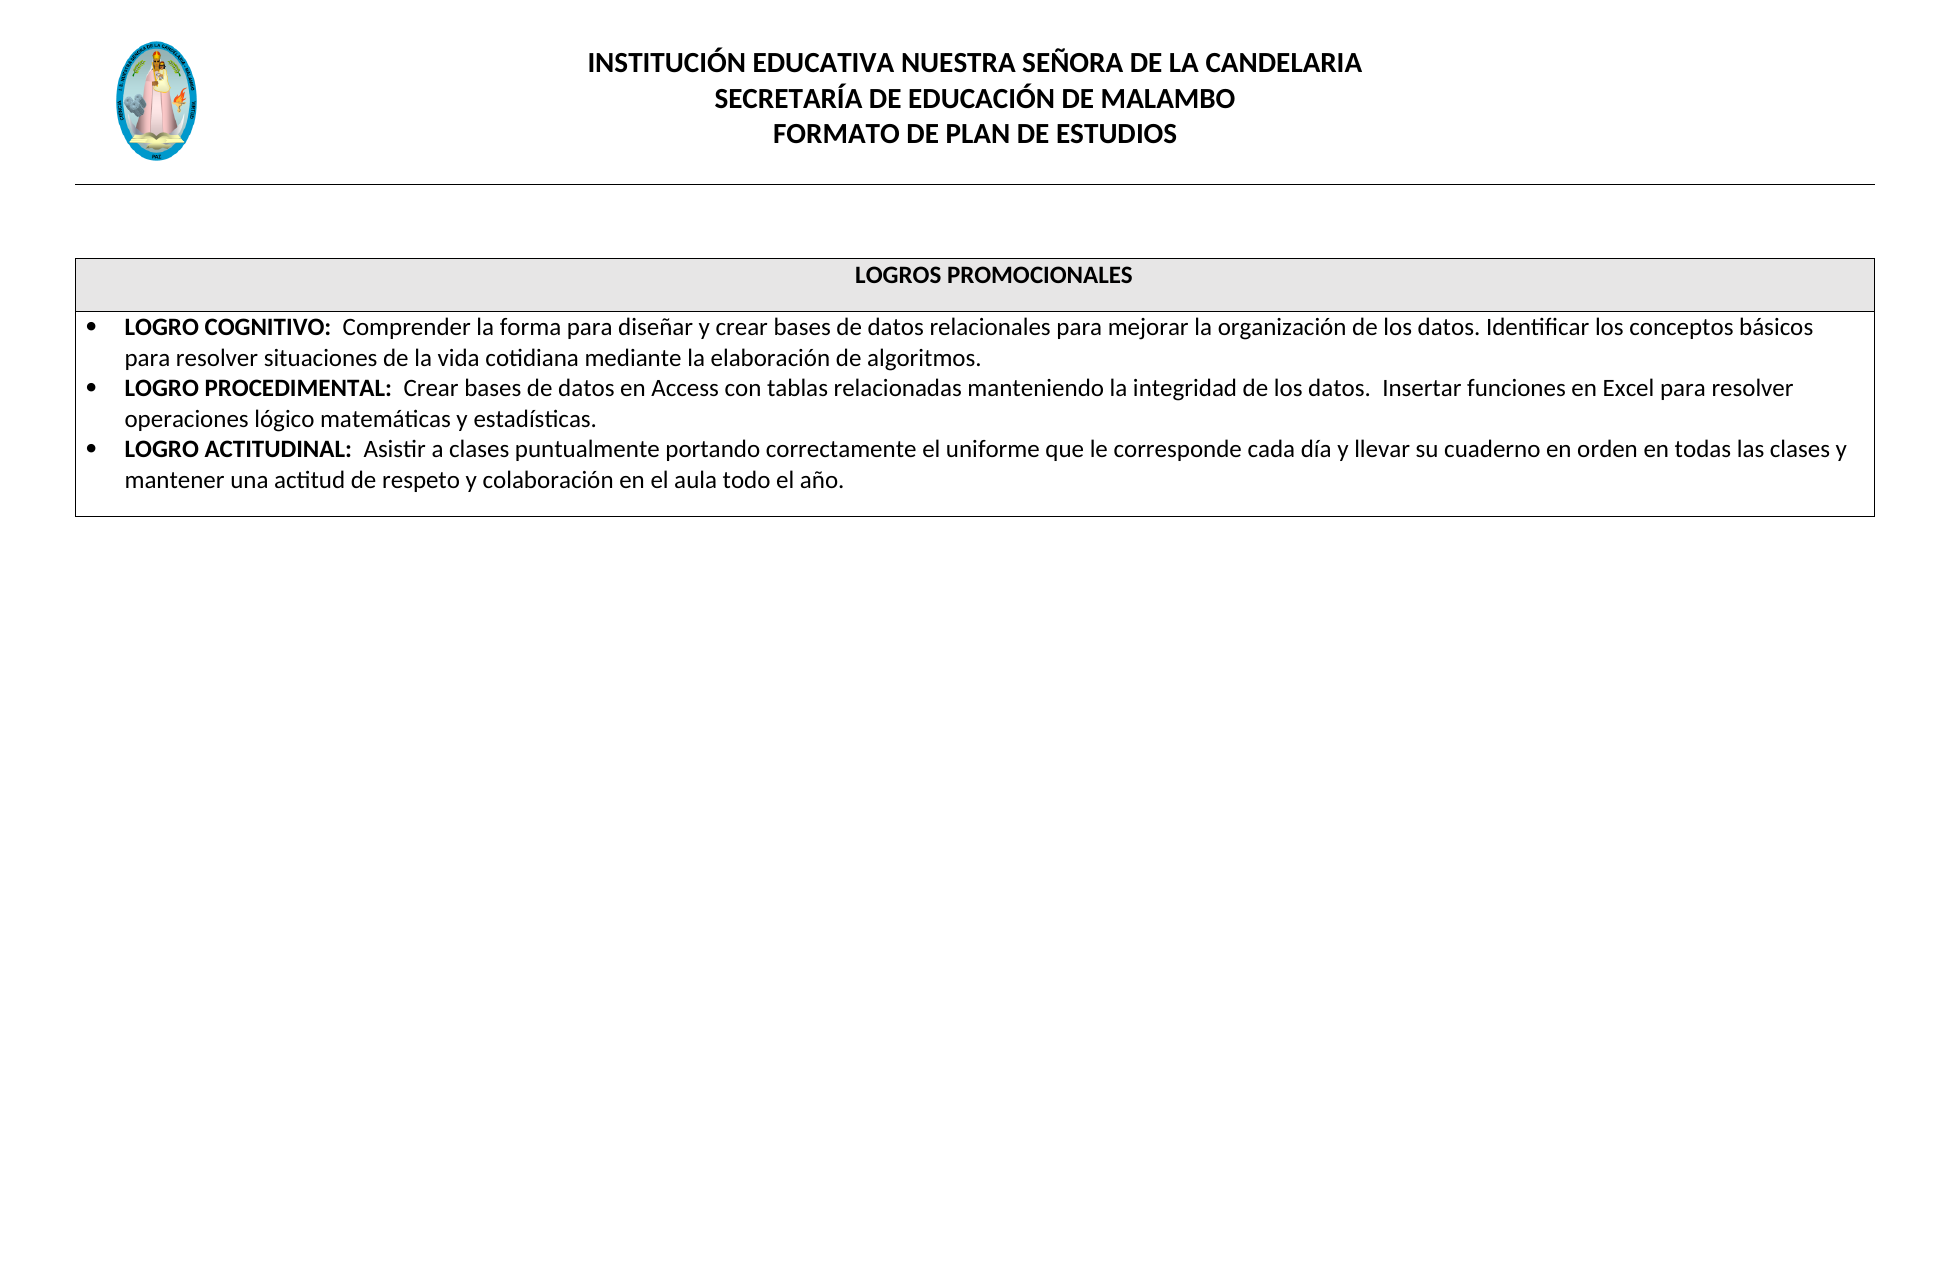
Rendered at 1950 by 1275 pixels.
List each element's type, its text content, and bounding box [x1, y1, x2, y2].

picture [124, 49, 189, 152]
table_cell LOGRO COGNITIVO: Comprender la forma para diseñar y crear bases de datos relacionales para mejorar la organización de los datos. Identificar los conceptos básicos para resolver situaciones de la vida cotidiana mediante la elaboración de algoritmos. LOGRO PROCEDIMENTAL: Crear bases de datos en Access con tablas relacionadas manteniendo la integridad de los datos. Insertar funciones en Excel para resolver operaciones lógico matemáticas y estadísticas. LOGRO ACTITUDINAL: Asistir a clases puntualmente portando correctamente el uniforme que le corresponde cada día y llevar su cuaderno en orden en todas las clases y mantener una actitud de respeto y colaboración en el aula todo el año. [76, 312, 1874, 516]
picture [110, 41, 203, 166]
table_header LOGROS PROMOCIONALES [76, 259, 1874, 311]
